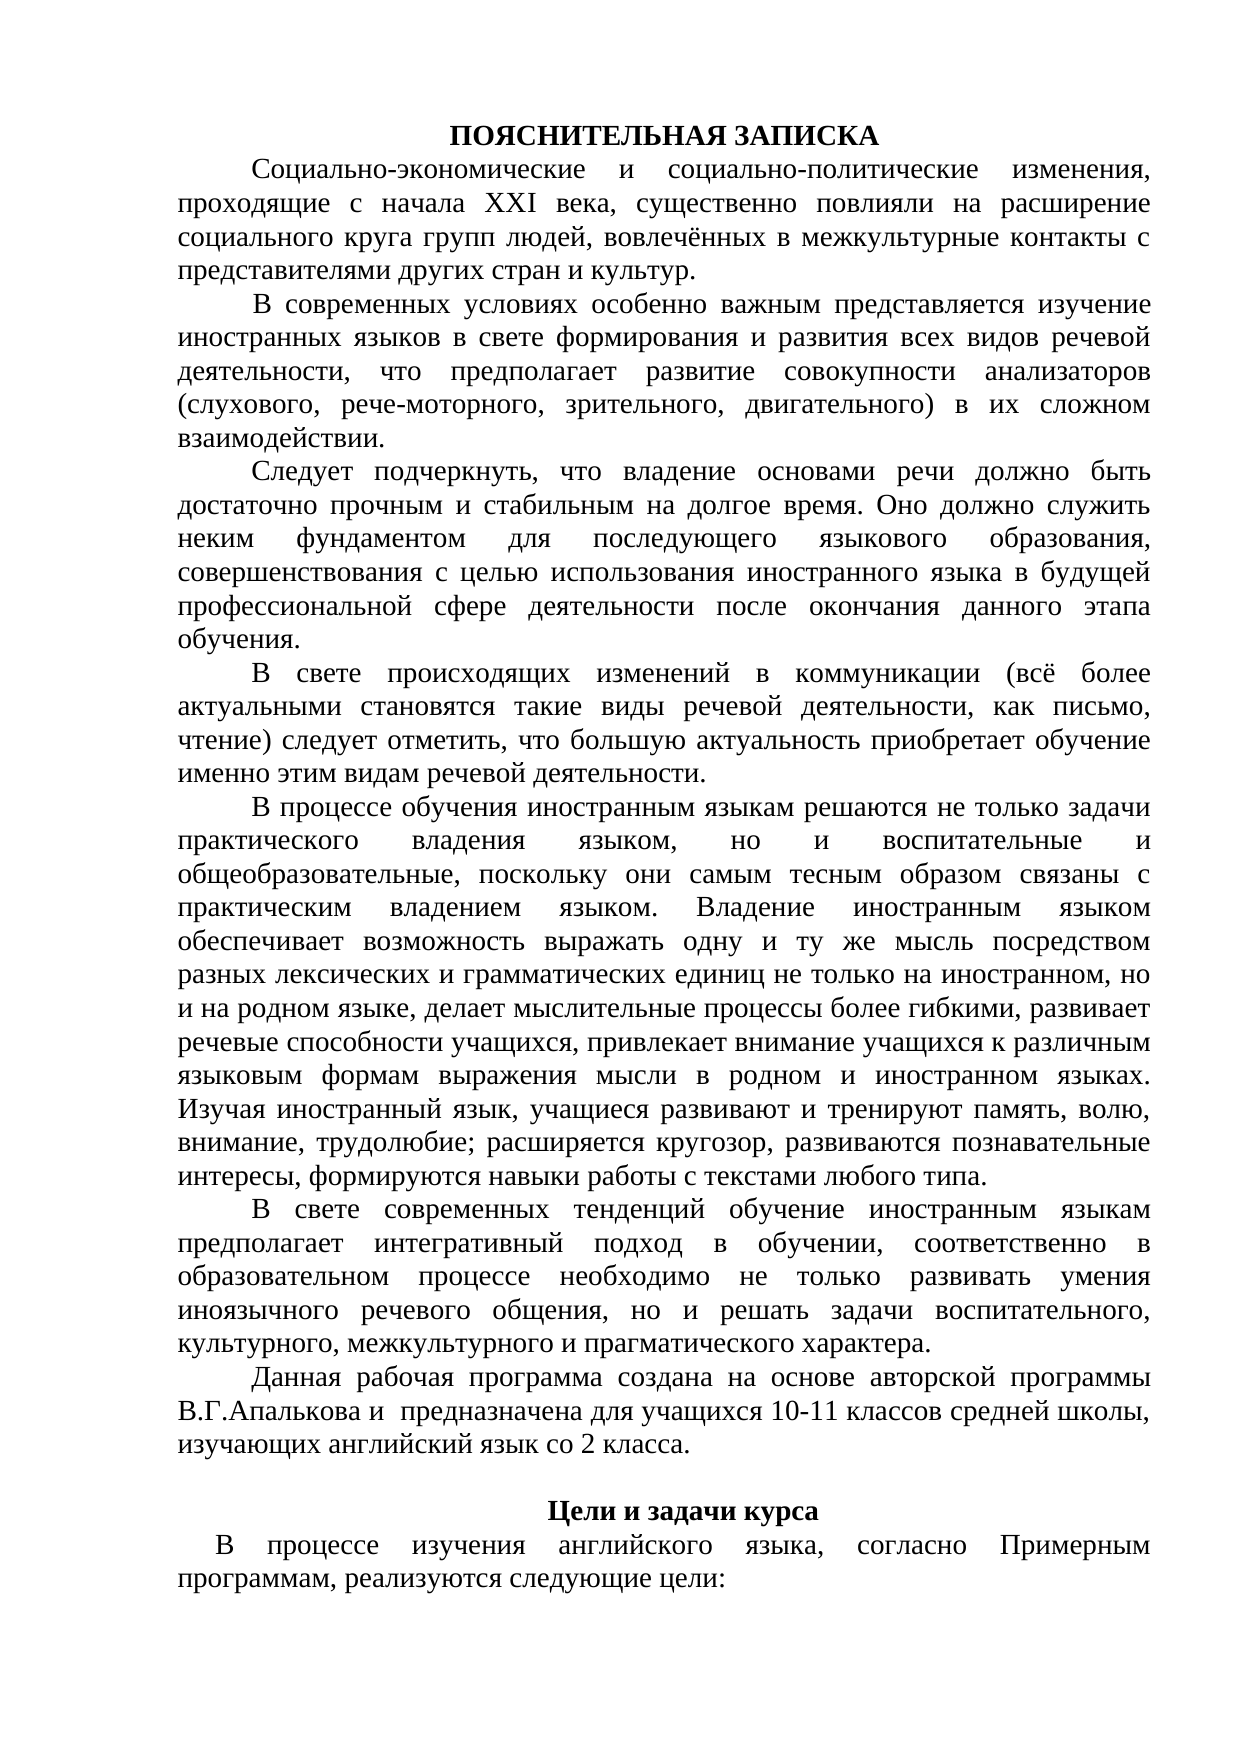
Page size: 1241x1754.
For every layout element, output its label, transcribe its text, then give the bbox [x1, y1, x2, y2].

text В процессе изучения английского языка, согласно Примерным программам, реализуются следующие цели: [177, 1527, 1152, 1594]
text В свете современных тенденций обучение иностранным языкам предполагает интегративный подход в обучении, соответственно в образовательном процессе необходимо не только развивать умения иноязычного речевого общения, но и решать задачи воспитательного, культурного, межкультурного и прагматического характера. [177, 1191, 1152, 1359]
text В современных условиях особенно важным представляется изучение иностранных языков в свете формирования и развития всех видов речевой деятельности, что предполагает развитие совокупности анализаторов (слухового, рече-моторного, зрительного, двигательного) в их сложном взаимодействии. [177, 286, 1152, 453]
text Следует подчеркнуть, что владение основами речи должно быть достаточно прочным и стабильным на долгое время. Оно должно служить неким фундаментом для последующего языкового образования, совершенствования с целью использования иностранного языка в будущей профессиональной сфере деятельности после окончания данного этапа обучения. [177, 453, 1152, 655]
text Социально-экономические и социально-политические изменения, проходящие с начала ХХI века, существенно повлияли на расширение социального круга групп людей, вовлечённых в межкультурные контакты с представителями других стран и культур. [177, 152, 1152, 286]
text Цели и задачи курса [177, 1493, 1152, 1527]
text В свете происходящих изменений в коммуникации (всё более актуальными становятся такие виды речевой деятельности, как письмо, чтение) следует отметить, что большую актуальность приобретает обучение именно этим видам речевой деятельности. [177, 655, 1152, 789]
text В процессе обучения иностранным языкам решаются не только задачи практического владения языком, но и воспитательные и общеобразовательные, поскольку они самым тесным образом связаны с практическим владением языком. Владение иностранным языком обеспечивает возможность выражать одну и ту же мысль посредством разных лексических и грамматических единиц не только на иностранном, но и на родном языке, делает мыслительные процессы более гибкими, развивает речевые способности учащихся, привлекает внимание учащихся к различным языковым формам выражения мысли в родном и иностранном языках. Изучая иностранный язык, учащиеся развивают и тренируют память, волю, внимание, трудолюбие; расширяется кругозор, развиваются познавательные интересы, формируются навыки работы с текстами любого типа. [177, 789, 1152, 1191]
text ПОЯСНИТЕЛЬНАЯ ЗАПИСКА [177, 118, 1152, 152]
text Данная рабочая программа создана на основе авторской программы В.Г.Апалькова и предназначена для учащихся 10-11 классов средней школы, изучающих английский язык со 2 класса. [177, 1359, 1152, 1460]
